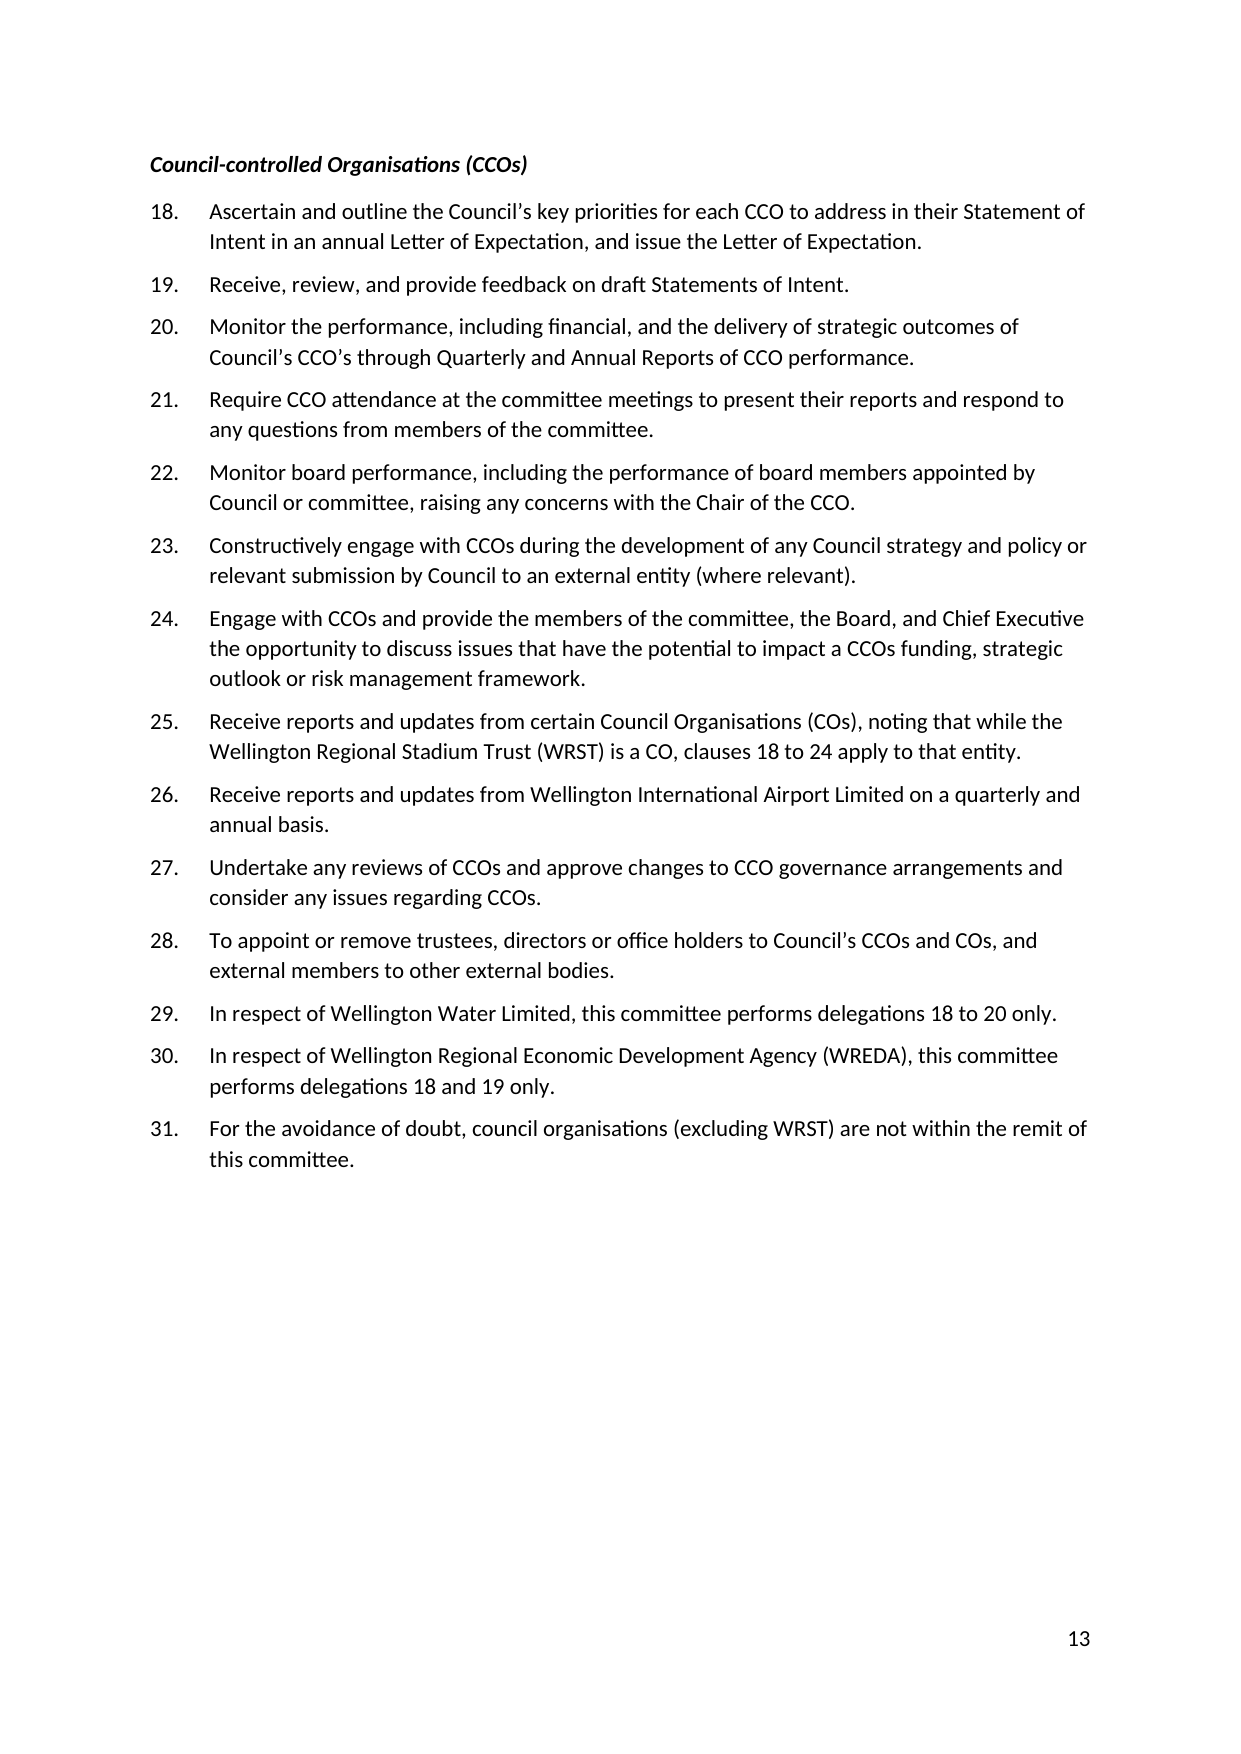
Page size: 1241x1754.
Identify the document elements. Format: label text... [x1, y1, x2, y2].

subtitle Council-controlled Organisations (CCOs) [150, 150, 1090, 178]
text Receive, review, and provide feedback on draft Statements of Intent. [150, 270, 1090, 298]
text Monitor the performance, including financial, and the delivery of strategic outcomes of Council’s CCO’s through Quarterly and Annual Reports of CCO performance. [150, 312, 1090, 371]
text In respect of Wellington Water Limited, this committee performs delegations 18 to 20 only. [150, 999, 1090, 1027]
text Receive reports and updates from certain Council Organisations (COs), noting that while the Wellington Regional Stadium Trust (WRST) is a CO, clauses 18 to 24 apply to that entity. [150, 707, 1090, 766]
text In respect of Wellington Regional Economic Development Agency (WREDA), this committee performs delegations 18 and 19 only. [150, 1042, 1090, 1100]
text For the avoidance of doubt, council organisations (excluding WRST) are not within the remit of this committee. [150, 1114, 1090, 1173]
text Constructively engage with CCOs during the development of any Council strategy and policy or relevant submission by Council to an external entity (where relevant). [150, 531, 1090, 589]
text Require CCO attendance at the committee meetings to present their reports and respond to any questions from members of the committee. [150, 385, 1090, 444]
text Receive reports and updates from Wellington International Airport Limited on a quarterly and annual basis. [150, 780, 1090, 838]
text Undertake any reviews of CCOs and approve changes to CCO governance arrangements and consider any issues regarding CCOs. [150, 853, 1090, 911]
text Ascertain and outline the Council’s key priorities for each CCO to address in their Statement of Intent in an annual Letter of Expectation, and issue the Letter of Expectation. [150, 197, 1090, 255]
text Monitor board performance, including the performance of board members appointed by Council or committee, raising any concerns with the Chair of the CCO. [150, 458, 1090, 517]
text To appoint or remove trustees, directors or office holders to Council’s CCOs and COs, and external members to other external bodies. [150, 926, 1090, 984]
text Engage with CCOs and provide the members of the committee, the Board, and Chief Executive the opportunity to discuss issues that have the potential to impact a CCOs funding, strategic outlook or risk management framework. [150, 604, 1090, 693]
